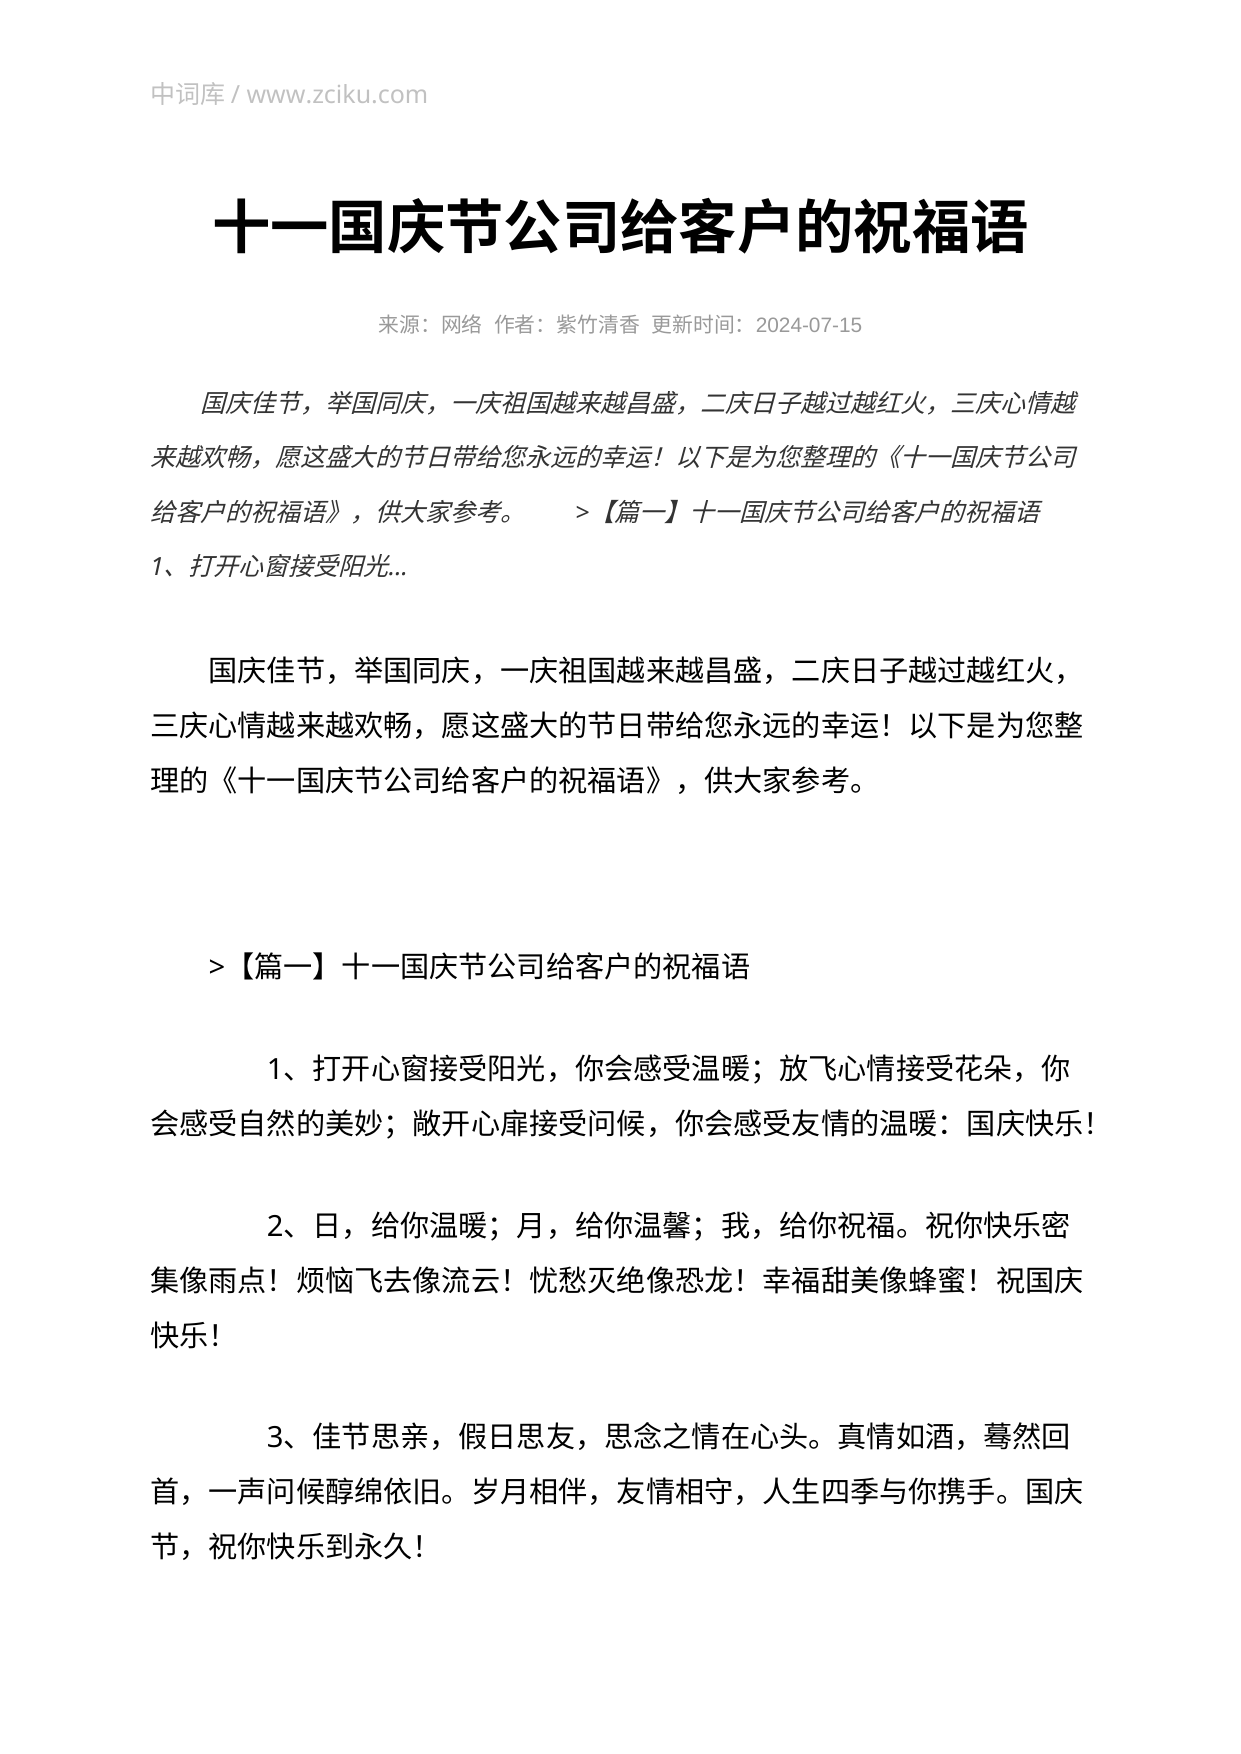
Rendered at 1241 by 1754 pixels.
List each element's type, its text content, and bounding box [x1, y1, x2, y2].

text 国庆佳节，举国同庆，一庆祖国越来越昌盛，二庆日子越过越红火，三庆心情越来越欢畅，愿这盛大的节日带给您永远的幸运！以下是为您整理的《十一国庆节公司给客户的祝福语》，供大家参考。 [150, 648, 1090, 800]
text 3、佳节思亲，假日思友，思念之情在心头。真情如酒，蓦然回首，一声问候醇绵依旧。岁月相伴，友情相守，人生四季与你携手。国庆节，祝你快乐到永久！ [150, 1414, 1090, 1566]
text 1、打开心窗接受阳光，你会感受温暖；放飞心情接受花朵，你会感受自然的美妙；敞开心扉接受问候，你会感受友情的温暖：国庆快乐！ [150, 1046, 1090, 1143]
text 2、日，给你温暖；月，给你温馨；我，给你祝福。祝你快乐密集像雨点！烦恼飞去像流云！忧愁灭绝像恐龙！幸福甜美像蜂蜜！祝国庆快乐！ [150, 1202, 1090, 1354]
text 来源：网络 作者：紫竹清香 更新时间：2024-07-15 [150, 313, 1090, 337]
text >【篇一】十一国庆节公司给客户的祝福语 [150, 943, 1090, 986]
text 国庆佳节，举国同庆，一庆祖国越来越昌盛，二庆日子越过越红火，三庆心情越来越欢畅，愿这盛大的节日带给您永远的幸运！以下是为您整理的《十一国庆节公司给客户的祝福语》，供大家参考。 >【篇一】十一国庆节公司给客户的祝福语 1、打开心窗接受阳光... [150, 383, 1090, 583]
subtitle 十一国庆节公司给客户的祝福语 [150, 181, 1090, 266]
